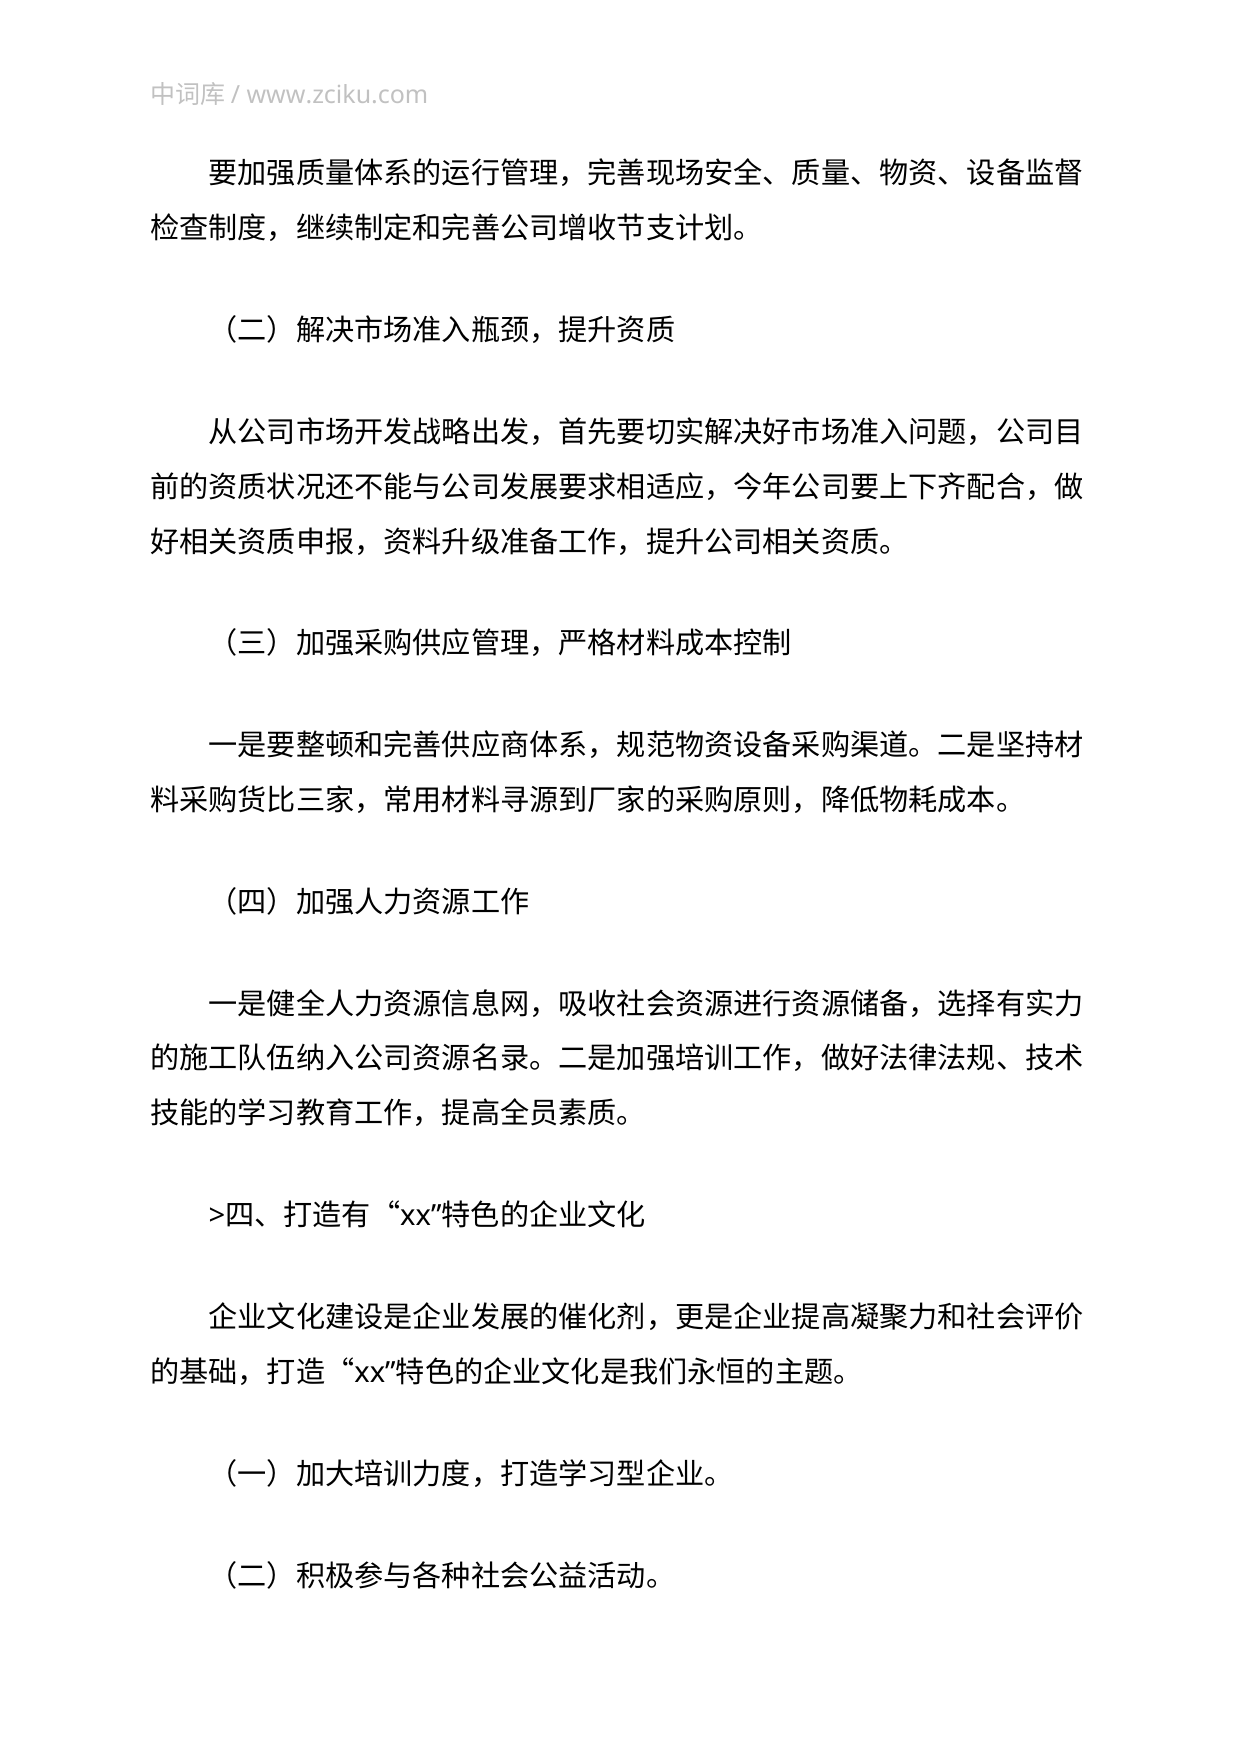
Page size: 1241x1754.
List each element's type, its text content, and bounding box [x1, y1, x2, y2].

text 企业文化建设是企业发展的催化剂，更是企业提高凝聚力和社会评价的基础，打造“xx”特色的企业文化是我们永恒的主题。 [150, 1294, 1090, 1391]
text （三）加强采购供应管理，严格材料成本控制 [150, 620, 1090, 662]
text 从公司市场开发战略出发，首先要切实解决好市场准入问题，公司目前的资质状况还不能与公司发展要求相适应，今年公司要上下齐配合，做好相关资质申报，资料升级准备工作，提升公司相关资质。 [150, 408, 1090, 561]
text （一）加大培训力度，打造学习型企业。 [150, 1451, 1090, 1493]
text （四）加强人力资源工作 [150, 878, 1090, 921]
text （二）解决市场准入瓶颈，提升资质 [150, 307, 1090, 349]
text >四、打造有“xx”特色的企业文化 [150, 1192, 1090, 1234]
text 要加强质量体系的运行管理，完善现场安全、质量、物资、设备监督检查制度，继续制定和完善公司增收节支计划。 [150, 150, 1090, 247]
text 一是要整顿和完善供应商体系，规范物资设备采购渠道。二是坚持材料采购货比三家，常用材料寻源到厂家的采购原则，降低物耗成本。 [150, 722, 1090, 819]
text （二）积极参与各种社会公益活动。 [150, 1552, 1090, 1595]
text 一是健全人力资源信息网，吸收社会资源进行资源储备，选择有实力的施工队伍纳入公司资源名录。二是加强培训工作，做好法律法规、技术技能的学习教育工作，提高全员素质。 [150, 980, 1090, 1132]
